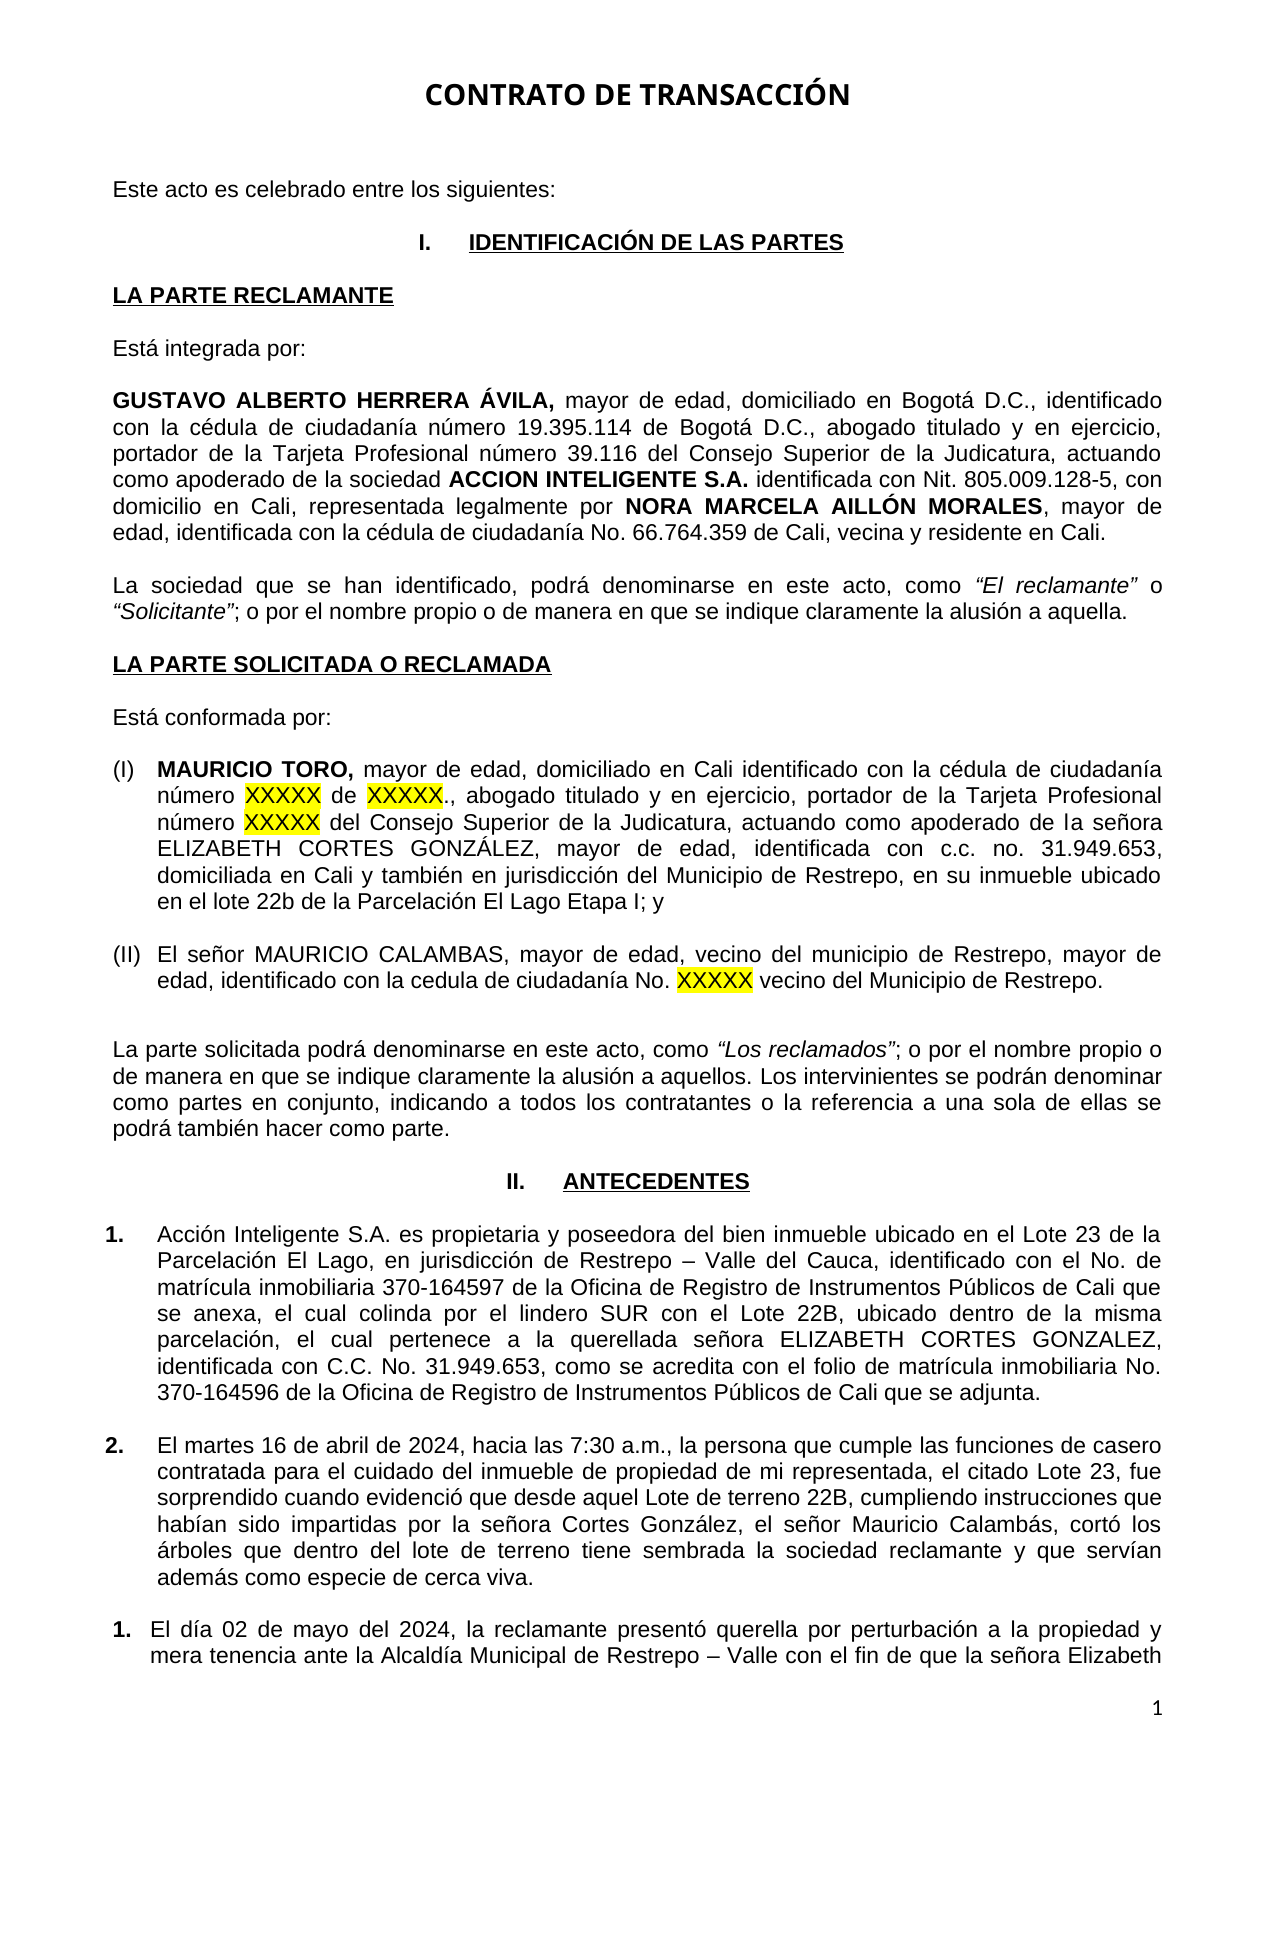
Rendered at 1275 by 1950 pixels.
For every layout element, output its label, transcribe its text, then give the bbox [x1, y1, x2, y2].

list El señor MAURICIO CALAMBAS, mayor de edad, vecino del municipio de Restrepo, mayor de edad, identificado con la cedula de ciudadanía No. XXXXX vecino del Municipio de Restrepo. [113, 941, 1162, 993]
text LA PARTE SOLICITADA O RECLAMADA [112, 651, 1162, 677]
list ANTECEDENTES [112, 1168, 1162, 1194]
text Está conformada por: [112, 703, 1162, 730]
text Este acto es celebrado entre los siguientes: [112, 176, 1162, 203]
text La parte solicitada podrá denominarse en este acto, como “Los reclamados”; o por el nombre propio o de manera en que se indique claramente la alusión a aquellos. Los intervinientes se podrán denominar como partes en conjunto, indicando a todos los contratantes o la referencia a una sola de ellas se podrá también hacer como parte. [112, 1036, 1162, 1142]
text La sociedad que se han identificado, podrá denominarse en este acto, como “El reclamante” o “Solicitante”; o por el nombre propio o de manera en que se indique claramente la alusión a aquella. [112, 572, 1162, 624]
text Está integrada por: [112, 334, 1162, 361]
list MAURICIO TORO, mayor de edad, domiciliado en Cali identificado con la cédula de ciudadanía número XXXXX de XXXXX., abogado titulado y en ejercicio, portador de la Tarjeta Profesional número XXXXX del Consejo Superior de la Judicatura, actuando como apoderado de la señora ELIZABETH CORTES GONZÁLEZ, mayor de edad, identificada con c.c. no. 31.949.653, domiciliada en Cali y también en jurisdicción del Municipio de Restrepo, en su inmueble ubicado en el lote 22b de la Parcelación El Lago Etapa I; y [113, 756, 1162, 914]
text LA PARTE RECLAMANTE [112, 282, 1162, 308]
list IDENTIFICACIÓN DE LAS PARTES [112, 229, 1162, 255]
text GUSTAVO ALBERTO HERRERA ÁVILA, mayor de edad, domiciliado en Bogotá D.C., identificado con la cédula de ciudadanía número 19.395.114 de Bogotá D.C., abogado titulado y en ejercicio, portador de la Tarjeta Profesional número 39.116 del Consejo Superior de la Judicatura, actuando como apoderado de la sociedad ACCION INTELIGENTE S.A. identificada con Nit. 805.009.128-5, con domicilio en Cali, representada legalmente por NORA MARCELA AILLÓN MORALES, mayor de edad, identificada con la cédula de ciudadanía No. 66.764.359 de Cali, vecina y residente en Cali. [112, 387, 1162, 545]
list El martes 16 de abril de 2024, hacia las 7:30 a.m., la persona que cumple las funciones de casero contratada para el cuidado del inmueble de propiedad de mi representada, el citado Lote 23, fue sorprendido cuando evidenció que desde aquel Lote de terreno 22B, cumpliendo instrucciones que habían sido impartidas por la señora Cortes González, el señor Mauricio Calambás, cortó los árboles que dentro del lote de terreno tiene sembrada la sociedad reclamante y que servían además como especie de cerca viva. [105, 1432, 1162, 1590]
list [112, 1616, 1162, 1669]
list Acción Inteligente S.A. es propietaria y poseedora del bien inmueble ubicado en el Lote 23 de la Parcelación El Lago, en jurisdicción de Restrepo – Valle del Cauca, identificado con el No. de matrícula inmobiliaria 370-164597 de la Oficina de Registro de Instrumentos Públicos de Cali que se anexa, el cual colinda por el lindero SUR con el Lote 22B, ubicado dentro de la misma parcelación, el cual pertenece a la querellada señora ELIZABETH CORTES GONZALEZ, identificada con C.C. No. 31.949.653, como se acredita con el folio de matrícula inmobiliaria No. 370-164596 de la Oficina de Registro de Instrumentos Públicos de Cali que se adjunta. [105, 1221, 1162, 1405]
